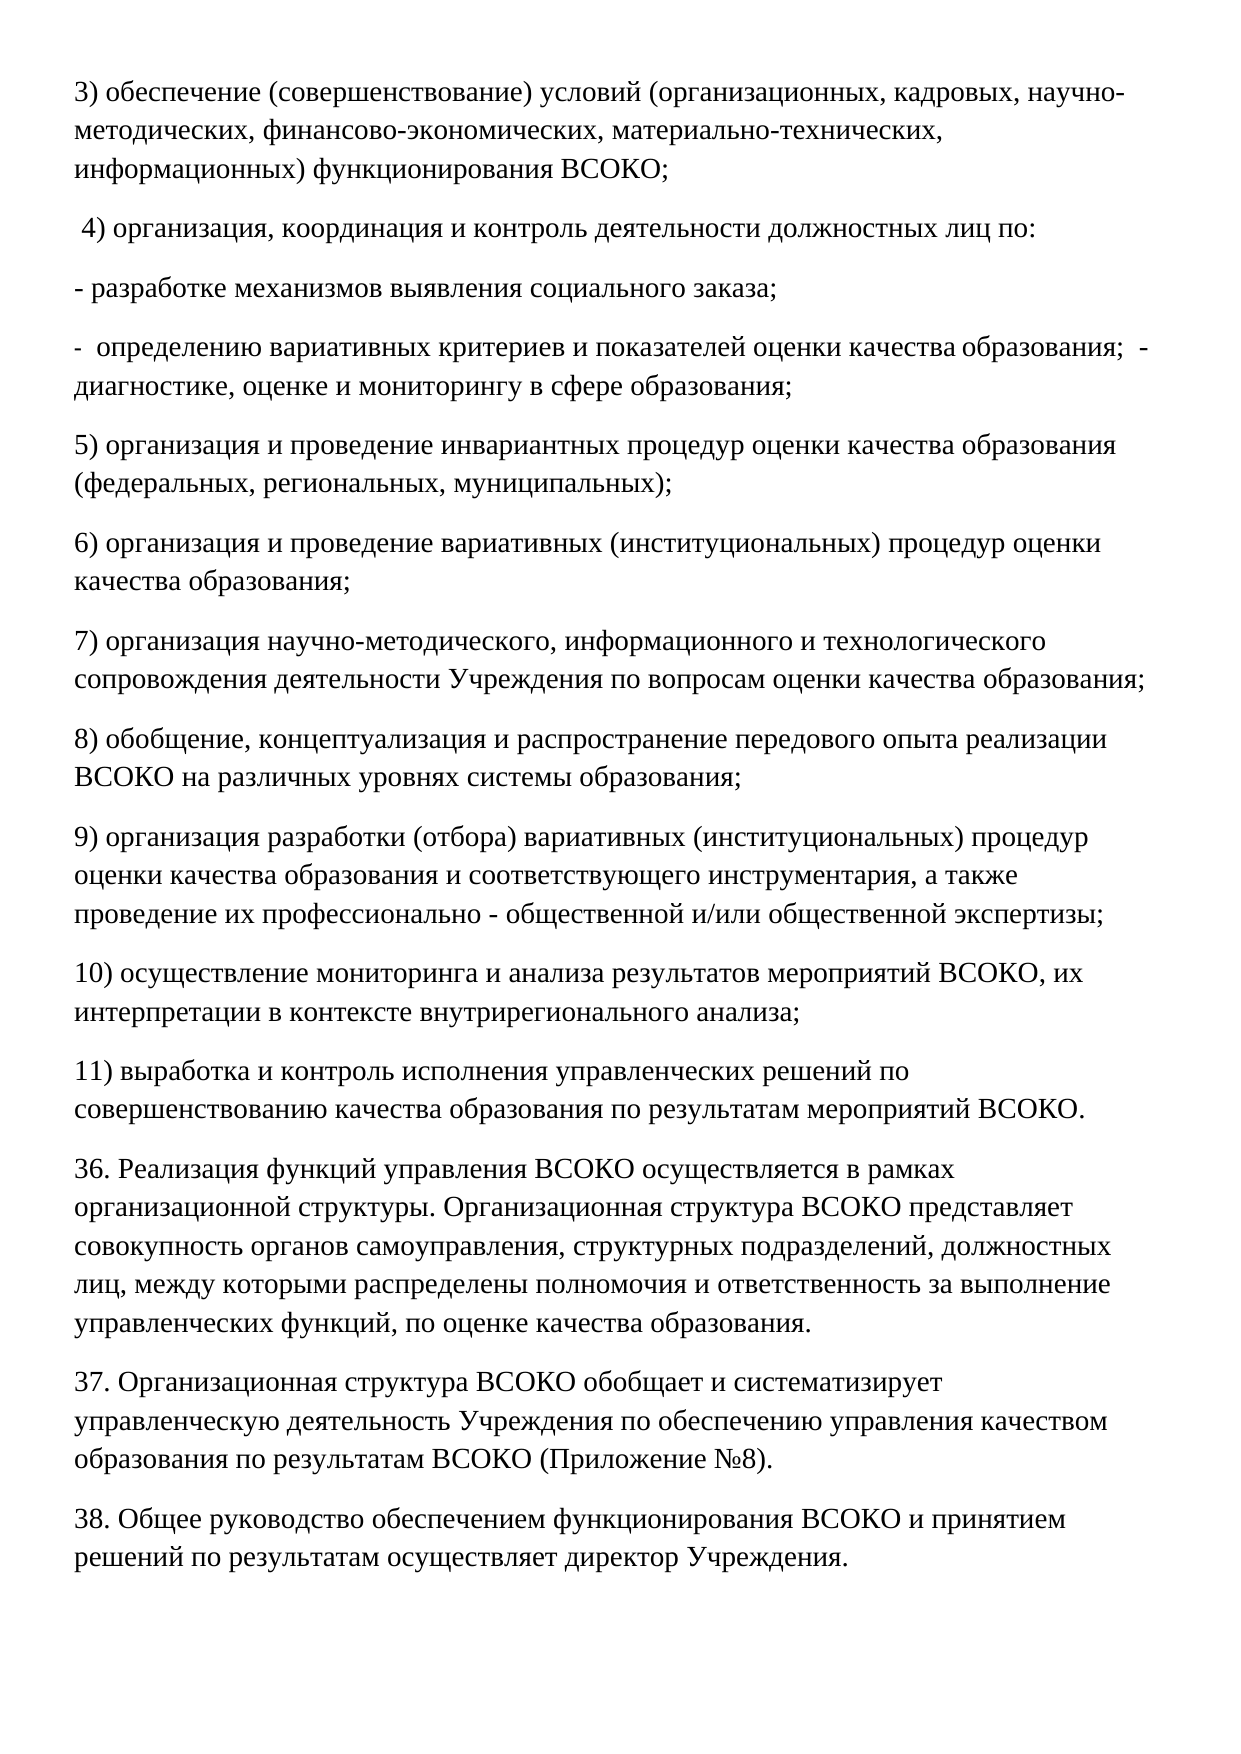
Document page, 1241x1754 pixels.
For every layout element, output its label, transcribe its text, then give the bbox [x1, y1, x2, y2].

text определению вариативных критериев и показателей оценки качества образования; -диагностике, оценке и мониторингу в сфере образования; [74, 329, 1152, 401]
text 8) обобщение, концептуализация и распространение передового опыта реализации ВСОКО на различных уровнях системы образования; [74, 721, 1152, 793]
text 11) выработка и контроль исполнения управленческих решений по совершенствованию качества образования по результатам мероприятий ВСОКО. [74, 1053, 1152, 1125]
text 36. Реализация функций управления ВСОКО осуществляется в рамках организационной структуры. Организационная структура ВСОКО представляет совокупность органов самоуправления, структурных подразделений, должностных лиц, между которыми распределены полномочия и ответственность за выполнение управленческих функций, по оценке качества образования. [74, 1151, 1152, 1339]
text 37. Организационная структура ВСОКО обобщает и систематизирует управленческую деятельность Учреждения по обеспечению управления качеством образования по результатам ВСОКО (Приложение №8). [74, 1364, 1152, 1475]
text 7) организация научно-методического, информационного и технологического сопровождения деятельности Учреждения по вопросам оценки качества образования; [74, 623, 1152, 695]
text 4) организация, координация и контроль деятельности должностных лиц по: [74, 210, 1152, 244]
text 9) организация разработки (отбора) вариативных (институциональных) процедур оценки качества образования и соответствующего инструментария, а также проведение их профессионально - общественной и/или общественной экспертизы; [74, 819, 1152, 929]
text 10) осуществление мониторинга и анализа результатов мероприятий ВСОКО, их интерпретации в контексте внутрирегионального анализа; [74, 955, 1152, 1027]
text 6) организация и проведение вариативных (институциональных) процедур оценки качества образования; [74, 525, 1152, 597]
text 38. Общее руководство обеспечением функционирования ВСОКО и принятием решений по результатам осуществляет директор Учреждения. [74, 1501, 1152, 1573]
text 3) обеспечение (совершенствование) условий (организационных, кадровых, научно-методических, финансово-экономических, материально-технических, информационных) функционирования ВСОКО; [74, 74, 1152, 184]
text - разработке механизмов выявления социального заказа; [74, 270, 1152, 303]
text 5) организация и проведение инвариантных процедур оценки качества образования (федеральных, региональных, муниципальных); [74, 427, 1152, 499]
